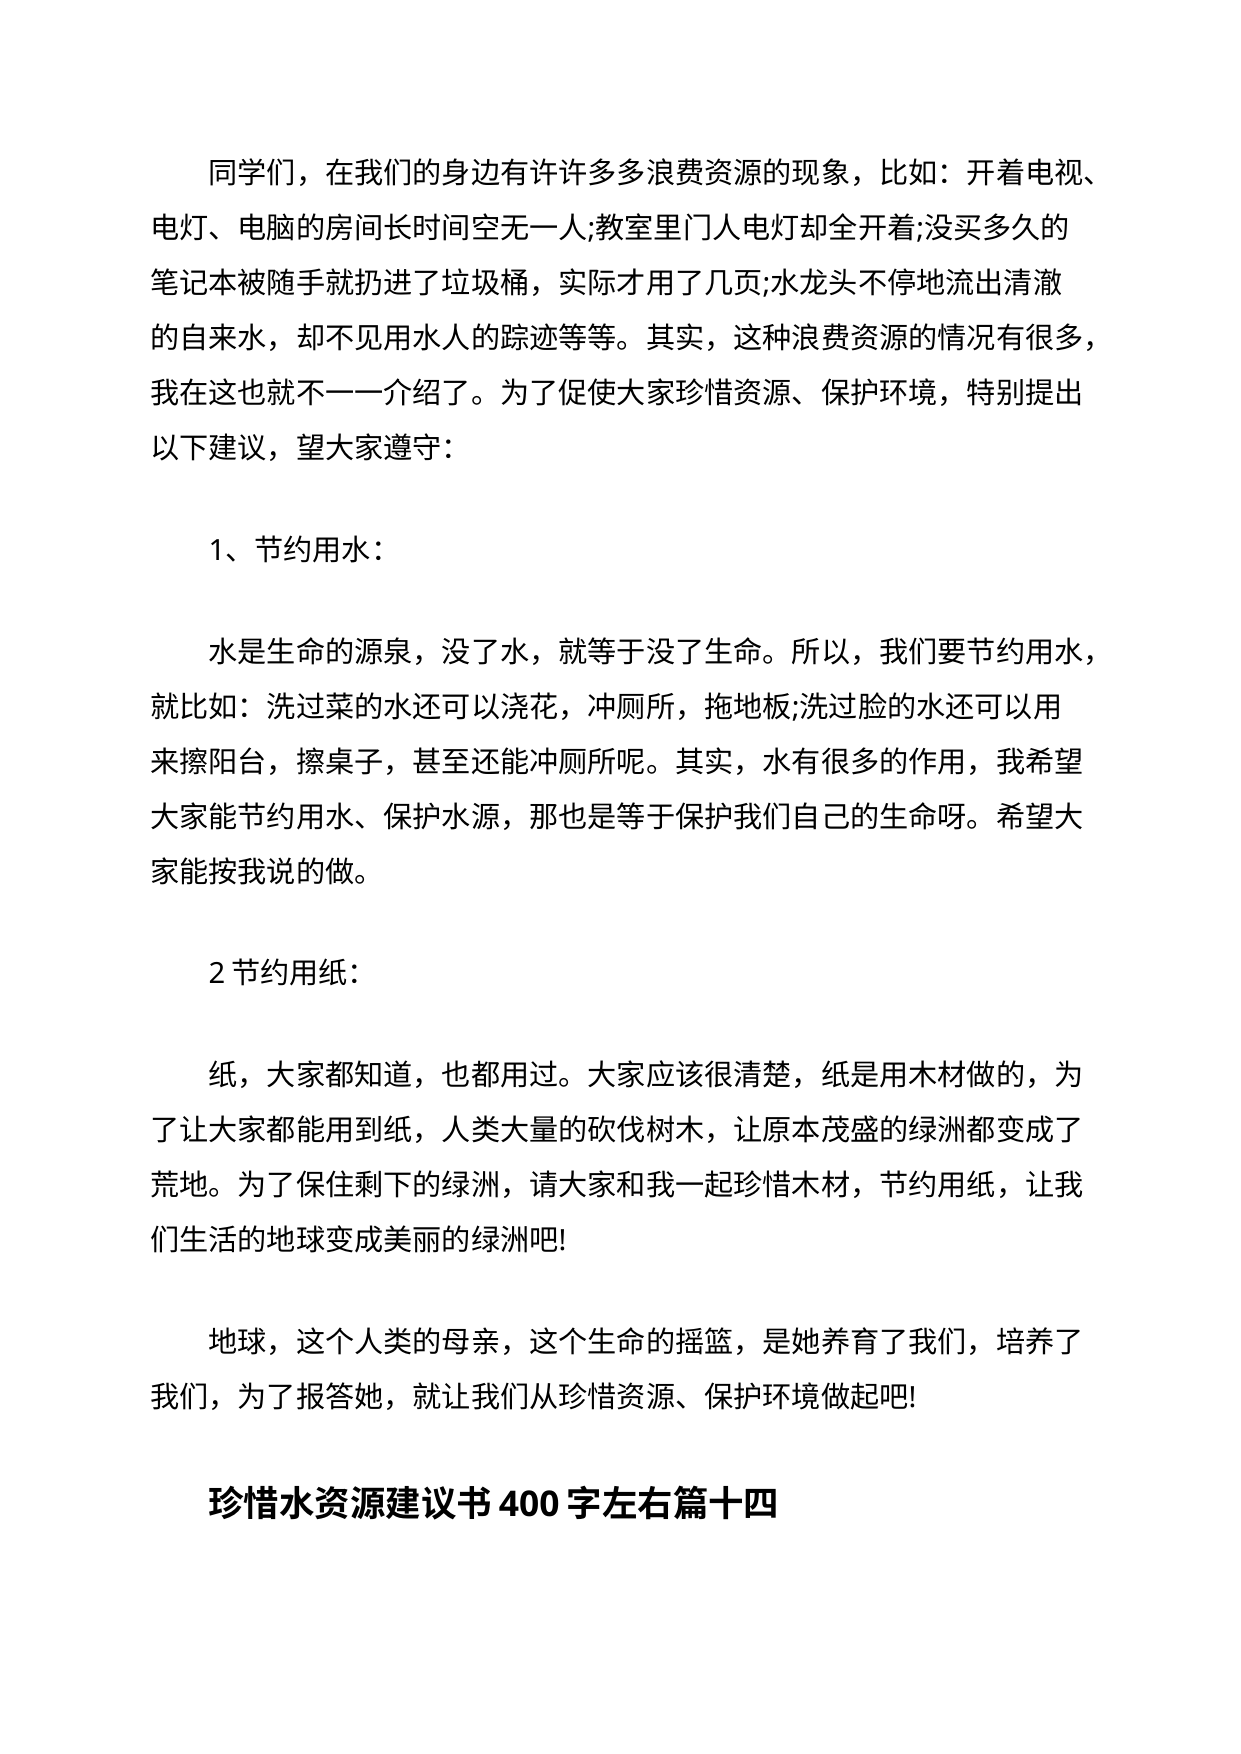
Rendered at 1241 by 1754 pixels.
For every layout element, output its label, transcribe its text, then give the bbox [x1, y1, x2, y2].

text 1、节约用水： [150, 526, 1090, 569]
text 2节约用纸： [150, 950, 1090, 992]
text 同学们，在我们的身边有许许多多浪费资源的现象，比如：开着电视、电灯、电脑的房间长时间空无一人;教室里门人电灯却全开着;没买多久的笔记本被随手就扔进了垃圾桶，实际才用了几页;水龙头不停地流出清澈的自来水，却不见用水人的踪迹等等。其实，这种浪费资源的情况有很多，我在这也就不一一介绍了。为了促使大家珍惜资源、保护环境，特别提出以下建议，望大家遵守： [150, 150, 1090, 467]
text 珍惜水资源建议书400字左右篇十四 [150, 1475, 1090, 1527]
text 地球，这个人类的母亲，这个生命的摇篮，是她养育了我们，培养了我们，为了报答她，就让我们从珍惜资源、保护环境做起吧! [150, 1318, 1090, 1416]
text 水是生命的源泉，没了水，就等于没了生命。所以，我们要节约用水，就比如：洗过菜的水还可以浇花，冲厕所，拖地板;洗过脸的水还可以用来擦阳台，擦桌子，甚至还能冲厕所呢。其实，水有很多的作用，我希望大家能节约用水、保护水源，那也是等于保护我们自己的生命呀。希望大家能按我说的做。 [150, 628, 1090, 890]
text 纸，大家都知道，也都用过。大家应该很清楚，纸是用木材做的，为了让大家都能用到纸，人类大量的砍伐树木，让原本茂盛的绿洲都变成了荒地。为了保住剩下的绿洲，请大家和我一起珍惜木材，节约用纸，让我们生活的地球变成美丽的绿洲吧! [150, 1052, 1090, 1259]
